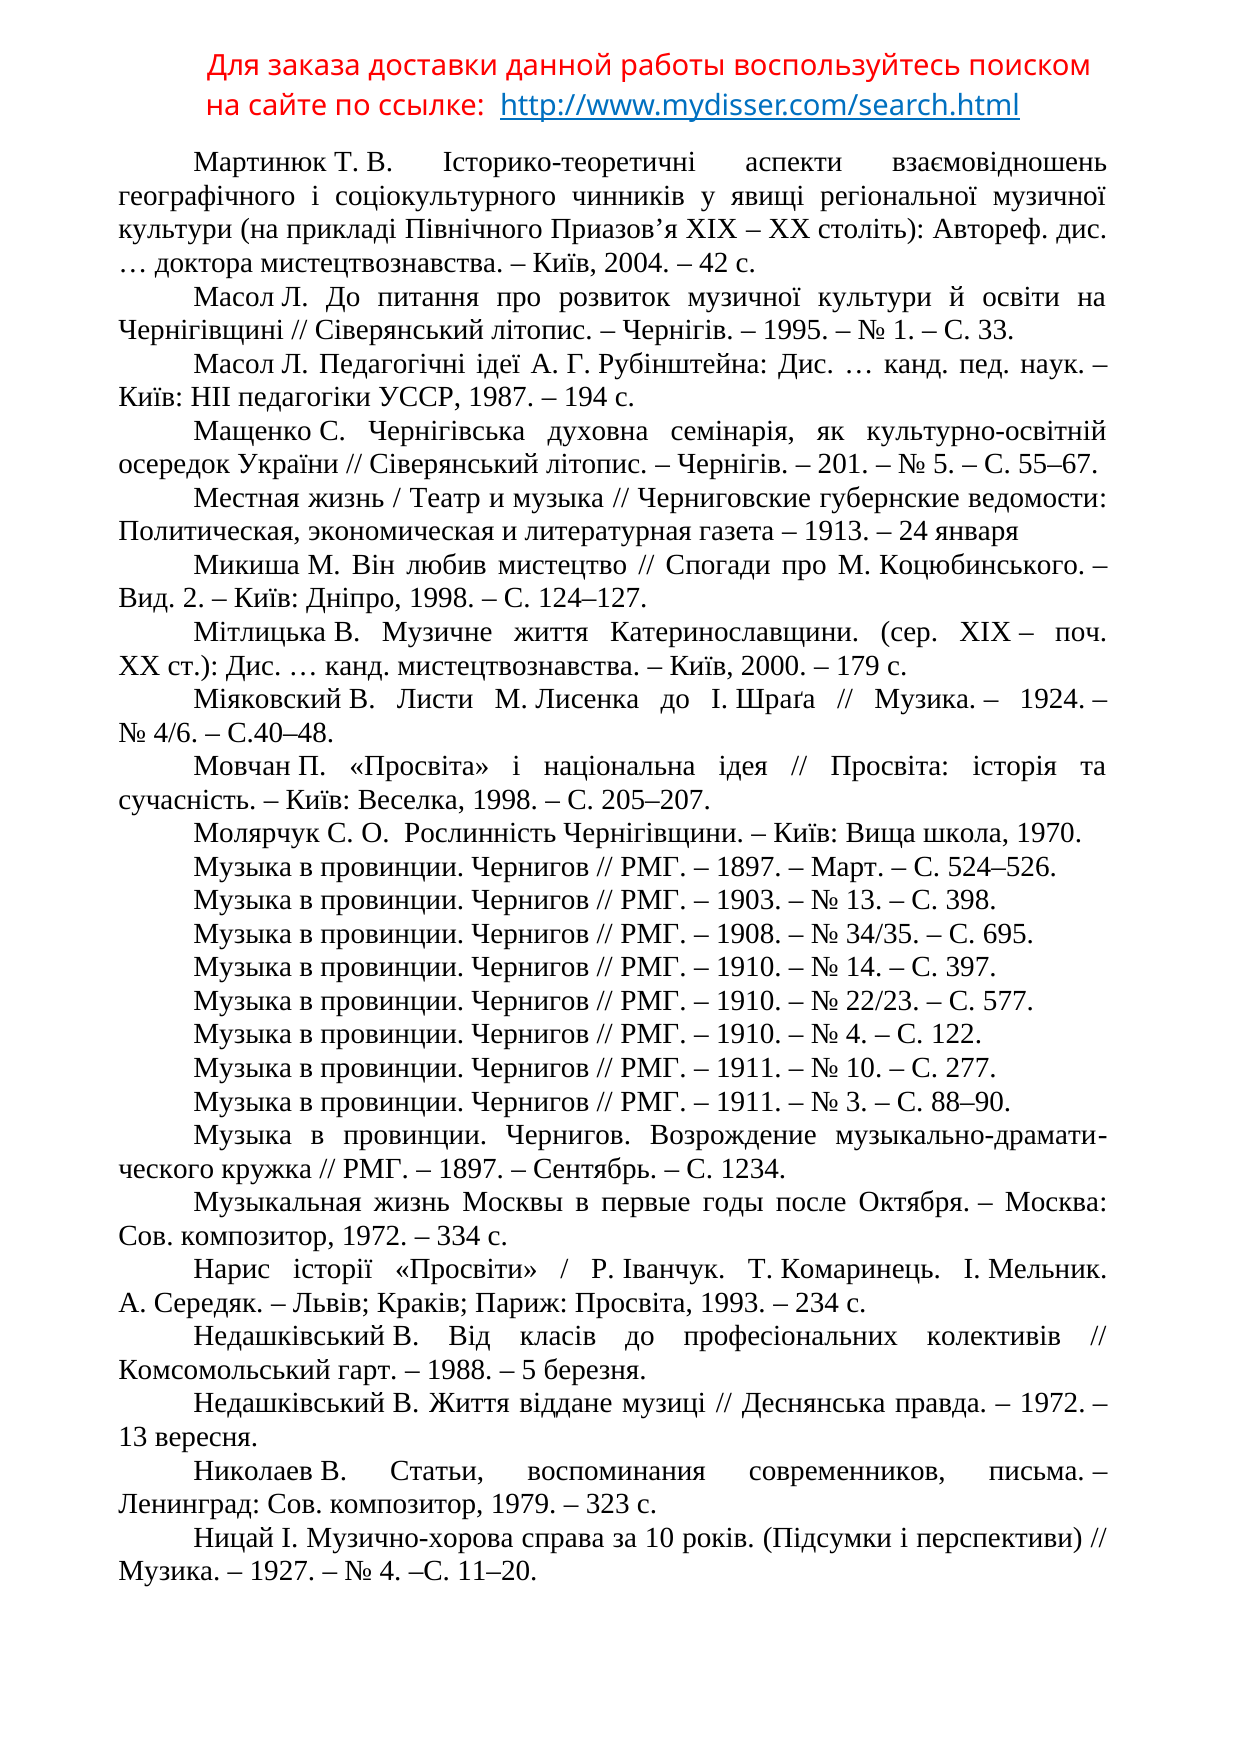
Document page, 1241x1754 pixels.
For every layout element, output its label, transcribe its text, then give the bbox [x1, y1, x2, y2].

text Местная жизнь / Театр и музыка // Черниговские губернские ведомости: Политическая, экономическая и литературная газета – 1913. – 24 января [118, 480, 1107, 547]
text Музыка в провинции. Чернигов // РМГ. – 1910. – № 4. – С. 122. [118, 1017, 1107, 1050]
text Музыка в провинции. Чернигов // РМГ. – 1911. – № 3. – С. 88–90. [118, 1084, 1107, 1117]
text Музыка в провинции. Чернигов // РМГ. – 1903. – № 13. – С. 398. [118, 882, 1107, 916]
text Музыка в провинции. Чернигов // РМГ. – 1910. – № 22/23. – С. 577. [118, 983, 1107, 1017]
text Микиша М. Він любив мистецтво // Спогади про М. Коцюбинського. – Вид. 2. – Київ: Дніпро, 1998. – С. 124–127. [118, 547, 1107, 614]
text Музыка в провинции. Чернигов // РМГ. – 1910. – № 14. – С. 397. [118, 949, 1107, 983]
text Недашківський В. Від класів до професіональних колективів // Комсомольський гарт. – 1988. – 5 березня. [118, 1318, 1107, 1386]
text Музыка в провинции. Чернигов. Возрождение музыкально-драматического кружка // РМГ. – 1897. – Сентябрь. – С. 1234. [118, 1117, 1107, 1184]
text Масол Л. До питання про розвиток музичної культури й освіти на Чернігівщині // Сіверянський літопис. – Чернігів. – 1995. – № 1. – С. 33. [118, 279, 1107, 346]
text Мартинюк Т. В. Історико-теоретичні аспекти взаємовідношень географічного і соціокультурного чинників у явищі регіональної музичної культури (на прикладі Північного Приазов’я ХІХ – ХХ століть): Автореф. дис. … доктора мистецтвознавства. – Київ, 2004. – 42 с. [118, 144, 1107, 279]
text Ницай І. Музично-хорова справа за 10 років. (Підсумки і перспективи) // Музика. – 1927. – № 4. –С. 11–20. [118, 1520, 1107, 1587]
text Музыкальная жизнь Москвы в первые годы после Октября. – Москва: Сов. композитор, 1972. – 334 с. [118, 1184, 1107, 1251]
text Мовчан П. «Просвіта» і національна ідея // Просвіта: історія та сучасність. – Київ: Веселка, 1998. – С. 205–207. [118, 748, 1107, 815]
text Музыка в провинции. Чернигов // РМГ. – 1897. – Март. – С. 524–526. [118, 849, 1107, 882]
text Музыка в провинции. Чернигов // РМГ. – 1908. – № 34/35. – С. 695. [118, 916, 1107, 949]
text Нарис історії «Просвіти» / Р. Іванчук. Т. Комаринець. І. Мельник. А. Середяк. – Львів; Краків; Париж: Просвіта, 1993. – 234 с. [118, 1251, 1107, 1318]
text Музыка в провинции. Чернигов // РМГ. – 1911. – № 10. – С. 277. [118, 1050, 1107, 1084]
text Масол Л. Педагогічні ідеї А. Г. Рубінштейна: Дис. … канд. пед. наук. – Київ: НІІ педагогіки УССР, 1987. – 194 с. [118, 346, 1107, 413]
text Николаев В. Статьи, воспоминания современников, письма. – Ленинград: Сов. композитор, 1979. – 323 с. [118, 1453, 1107, 1520]
text Мітлицька В. Музичне життя Катеринославщини. (сер. ХІХ – поч. ХХ ст.): Дис. … канд. мистецтвознавства. – Київ, 2000. – 179 с. [118, 614, 1107, 681]
text Мащенко С. Чернігівська духовна семінарія, як культурно-освітній осередок України // Сіверянський літопис. – Чернігів. – 201. – № 5. – С. 55–67. [118, 413, 1107, 480]
text Молярчук С. О. Рослинність Чернігівщини. – Київ: Вища школа, 1970. [118, 815, 1107, 849]
text Недашківський В. Життя віддане музиці // Деснянська правда. – 1972. – 13 вересня. [118, 1386, 1107, 1453]
text Міяковский В. Листи М. Лисенка до І. Шраґа // Музика. – 1924. – № 4/6. – С.40–48. [118, 681, 1107, 748]
